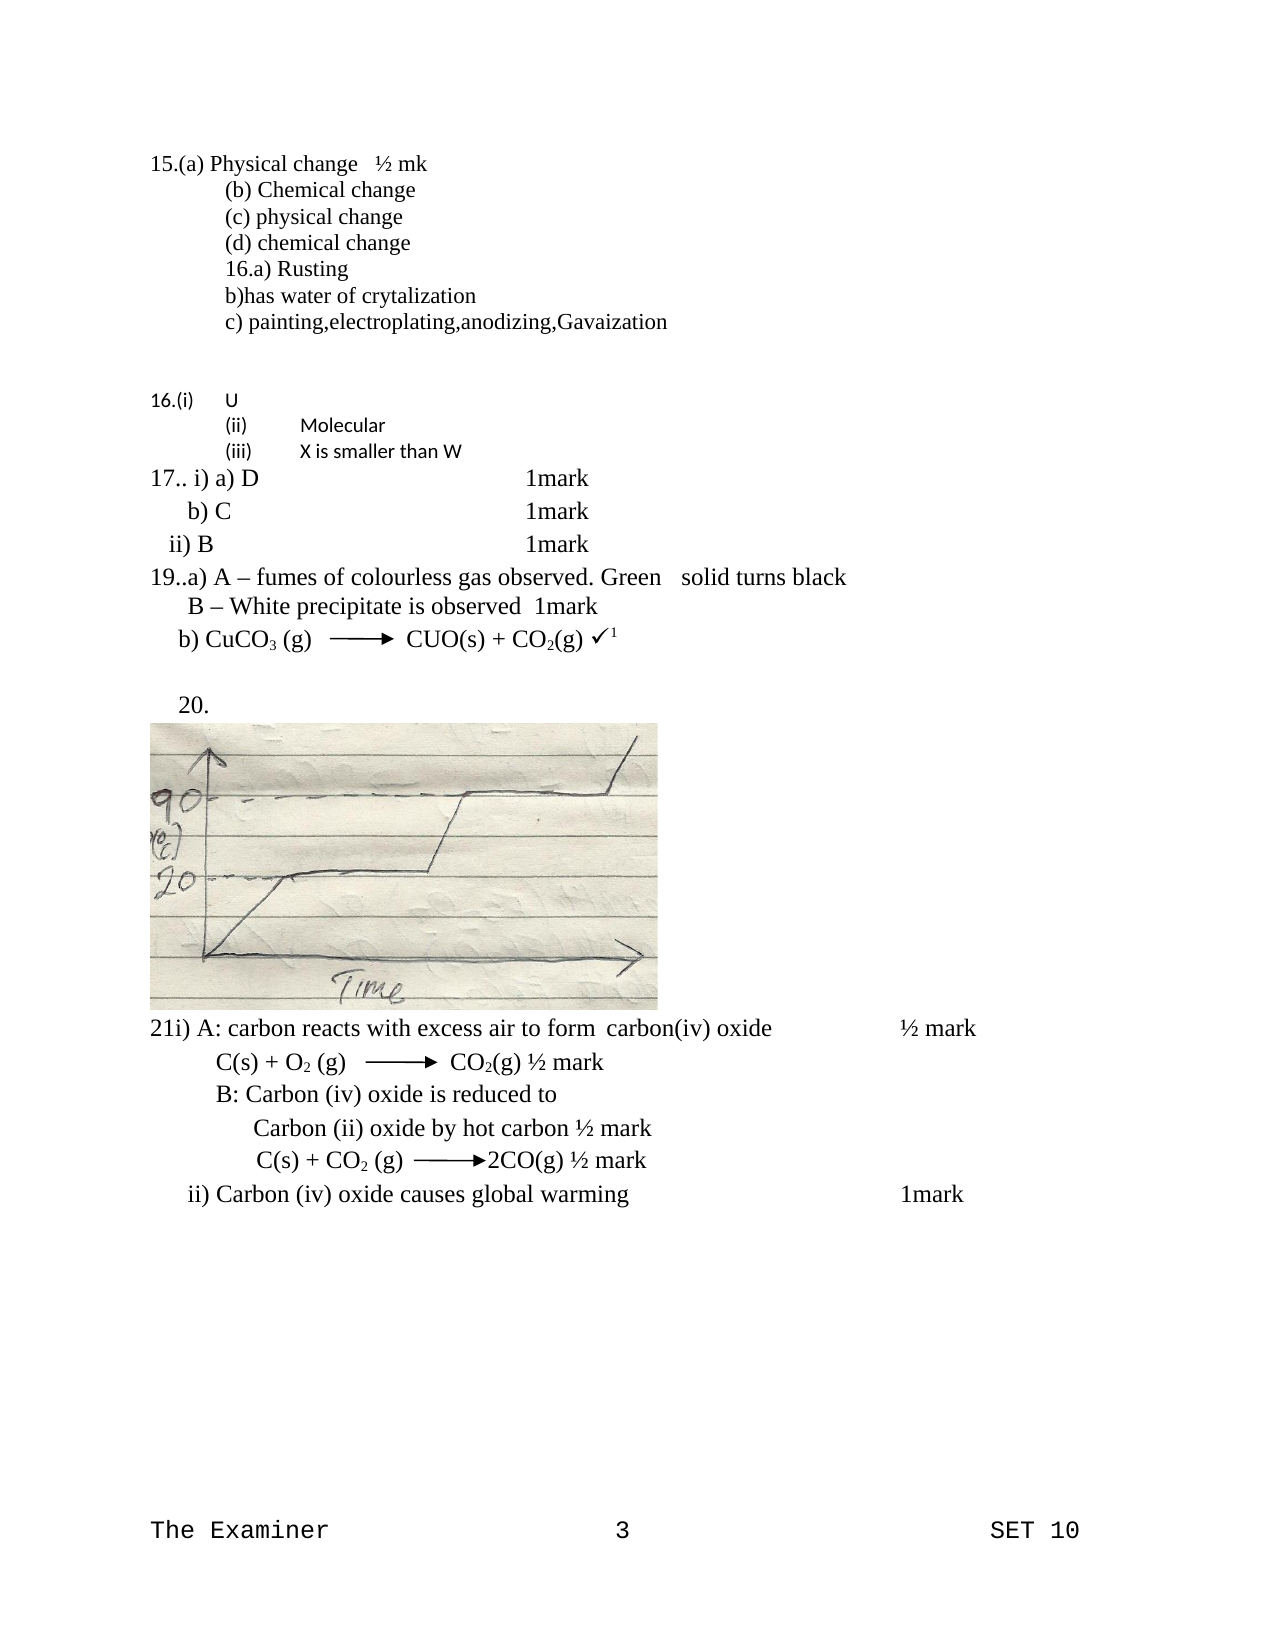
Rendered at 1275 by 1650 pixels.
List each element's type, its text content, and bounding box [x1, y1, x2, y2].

text 21i) A: carbon reacts with excess air to form carbon(iv) oxide ½ mark [150, 1013, 1125, 1042]
text C(s) + CO2 (g) 2CO(g) ½ mark [225, 1146, 1125, 1174]
text 20. [178, 690, 1125, 719]
text (b) Chemical change [150, 176, 1125, 203]
text 15.(a) Physical change ½ mk [150, 150, 1125, 176]
text 17.. i) a) D 1mark [150, 463, 1125, 492]
text b) CuCO3 (g) CUO(s) + CO2(g) 1 [178, 624, 1125, 653]
text c) painting,electroplating,anodizing,Gavaization [150, 308, 1125, 334]
text (c) physical change [150, 203, 1125, 229]
text C(s) + O2 (g) CO2(g) ½ mark [216, 1047, 1125, 1075]
text 16.a) Rusting [150, 255, 1125, 282]
text b)has water of crytalization [150, 282, 1125, 308]
text b) C 1mark [150, 496, 1125, 525]
text (iii) X is smaller than W [150, 438, 1125, 463]
text 19..a) A – fumes of colourless gas observed. Green solid turns black [150, 562, 1125, 591]
text Carbon (ii) oxide by hot carbon ½ mark [253, 1113, 1125, 1141]
text (ii) Molecular [150, 413, 1125, 438]
picture [150, 723, 658, 1010]
text B – White precipitate is observed 1mark [187, 591, 1125, 620]
text (d) chemical change [150, 229, 1125, 255]
text ii) B 1mark [169, 529, 1125, 558]
text B: Carbon (iv) oxide is reduced to [216, 1079, 1125, 1108]
text 16.(i) U [150, 387, 1125, 413]
text ii) Carbon (iv) oxide causes global warming 1mark [187, 1179, 1125, 1207]
